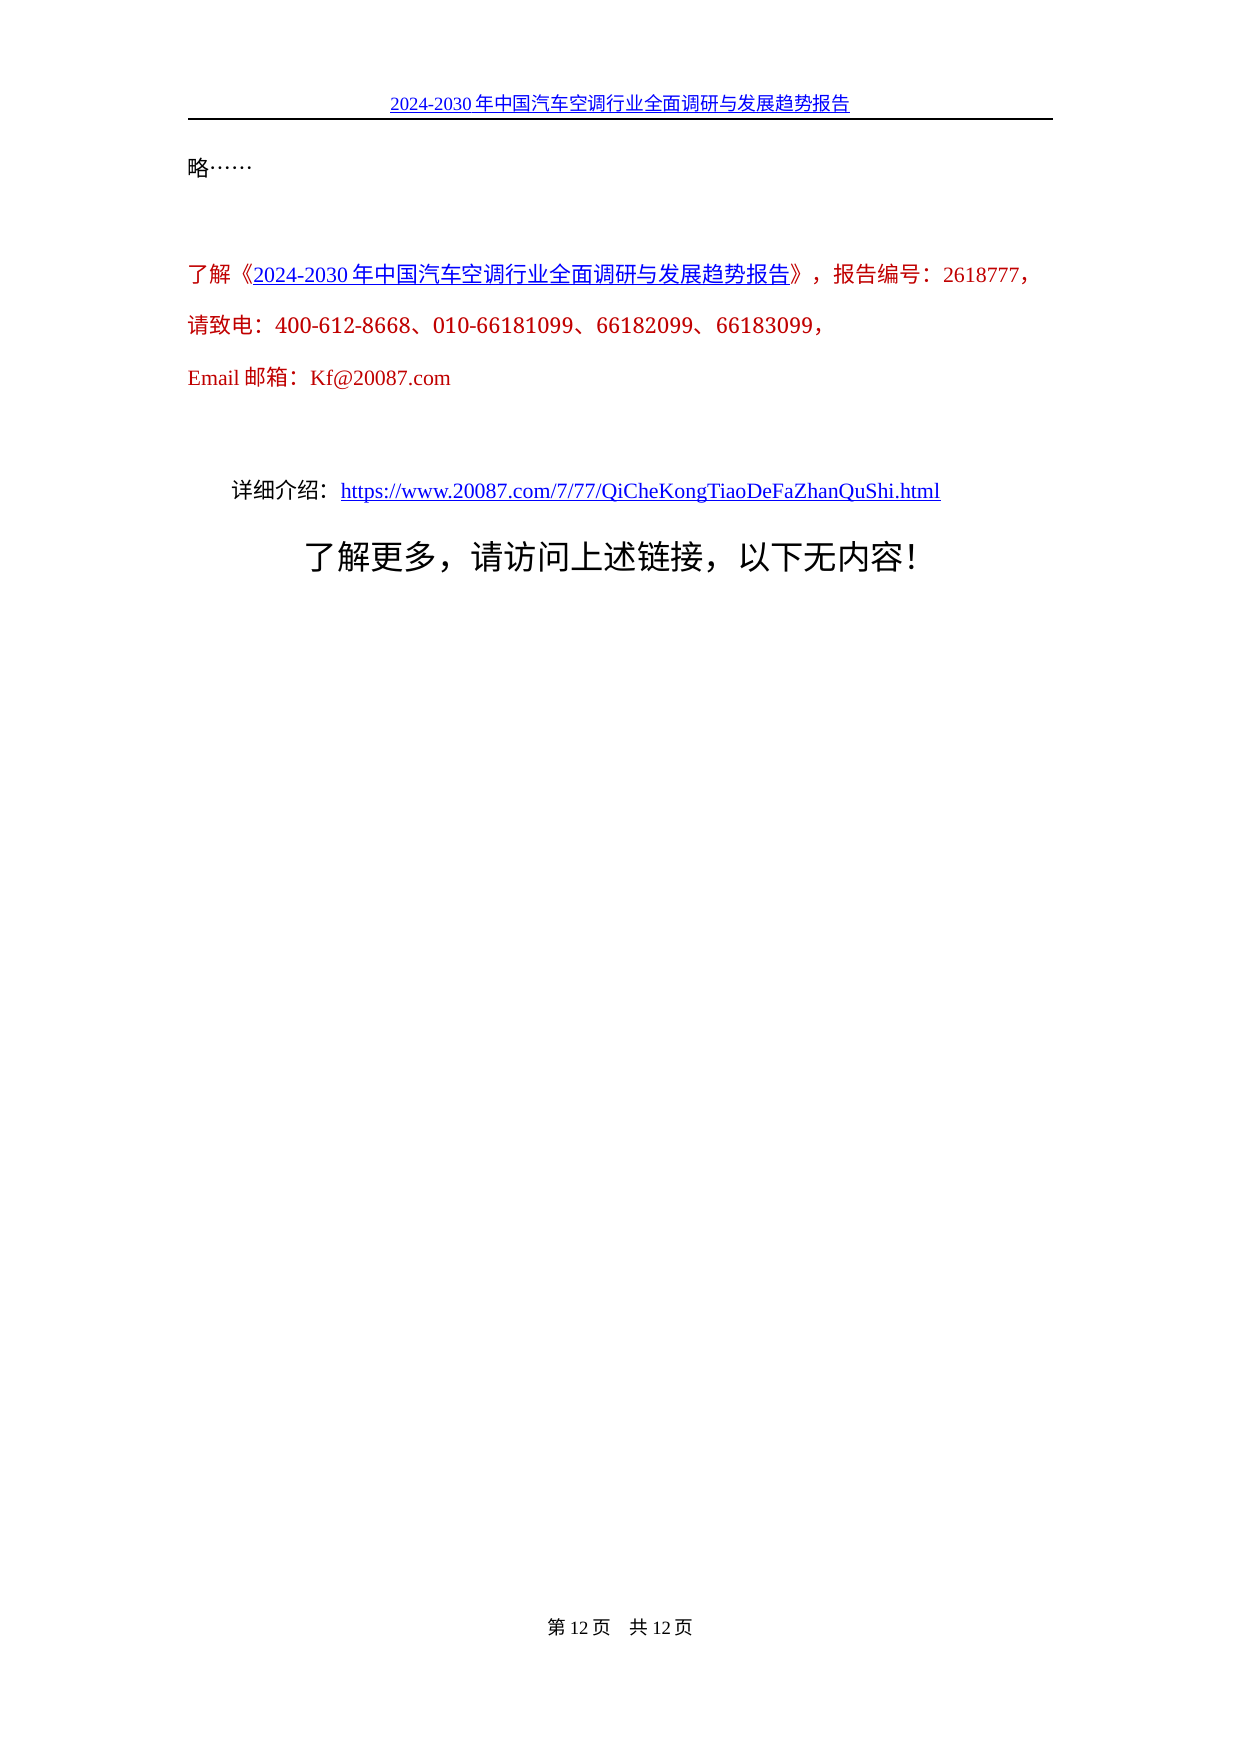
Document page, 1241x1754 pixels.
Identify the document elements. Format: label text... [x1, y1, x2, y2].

text 请致电：400-612-8668、010-66181099、66182099、66183099， [187, 308, 1053, 341]
title 了解更多，请访问上述链接，以下无内容！ [187, 523, 1053, 588]
text Email邮箱：Kf@20087.com [187, 360, 1053, 392]
text 了解《2024-2030年中国汽车空调行业全面调研与发展趋势报告》，报告编号：2618777， [187, 257, 1053, 289]
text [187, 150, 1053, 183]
text 详细介绍：https://www.20087.com/7/77/QiCheKongTiaoDeFaZhanQuShi.html [187, 473, 1053, 505]
